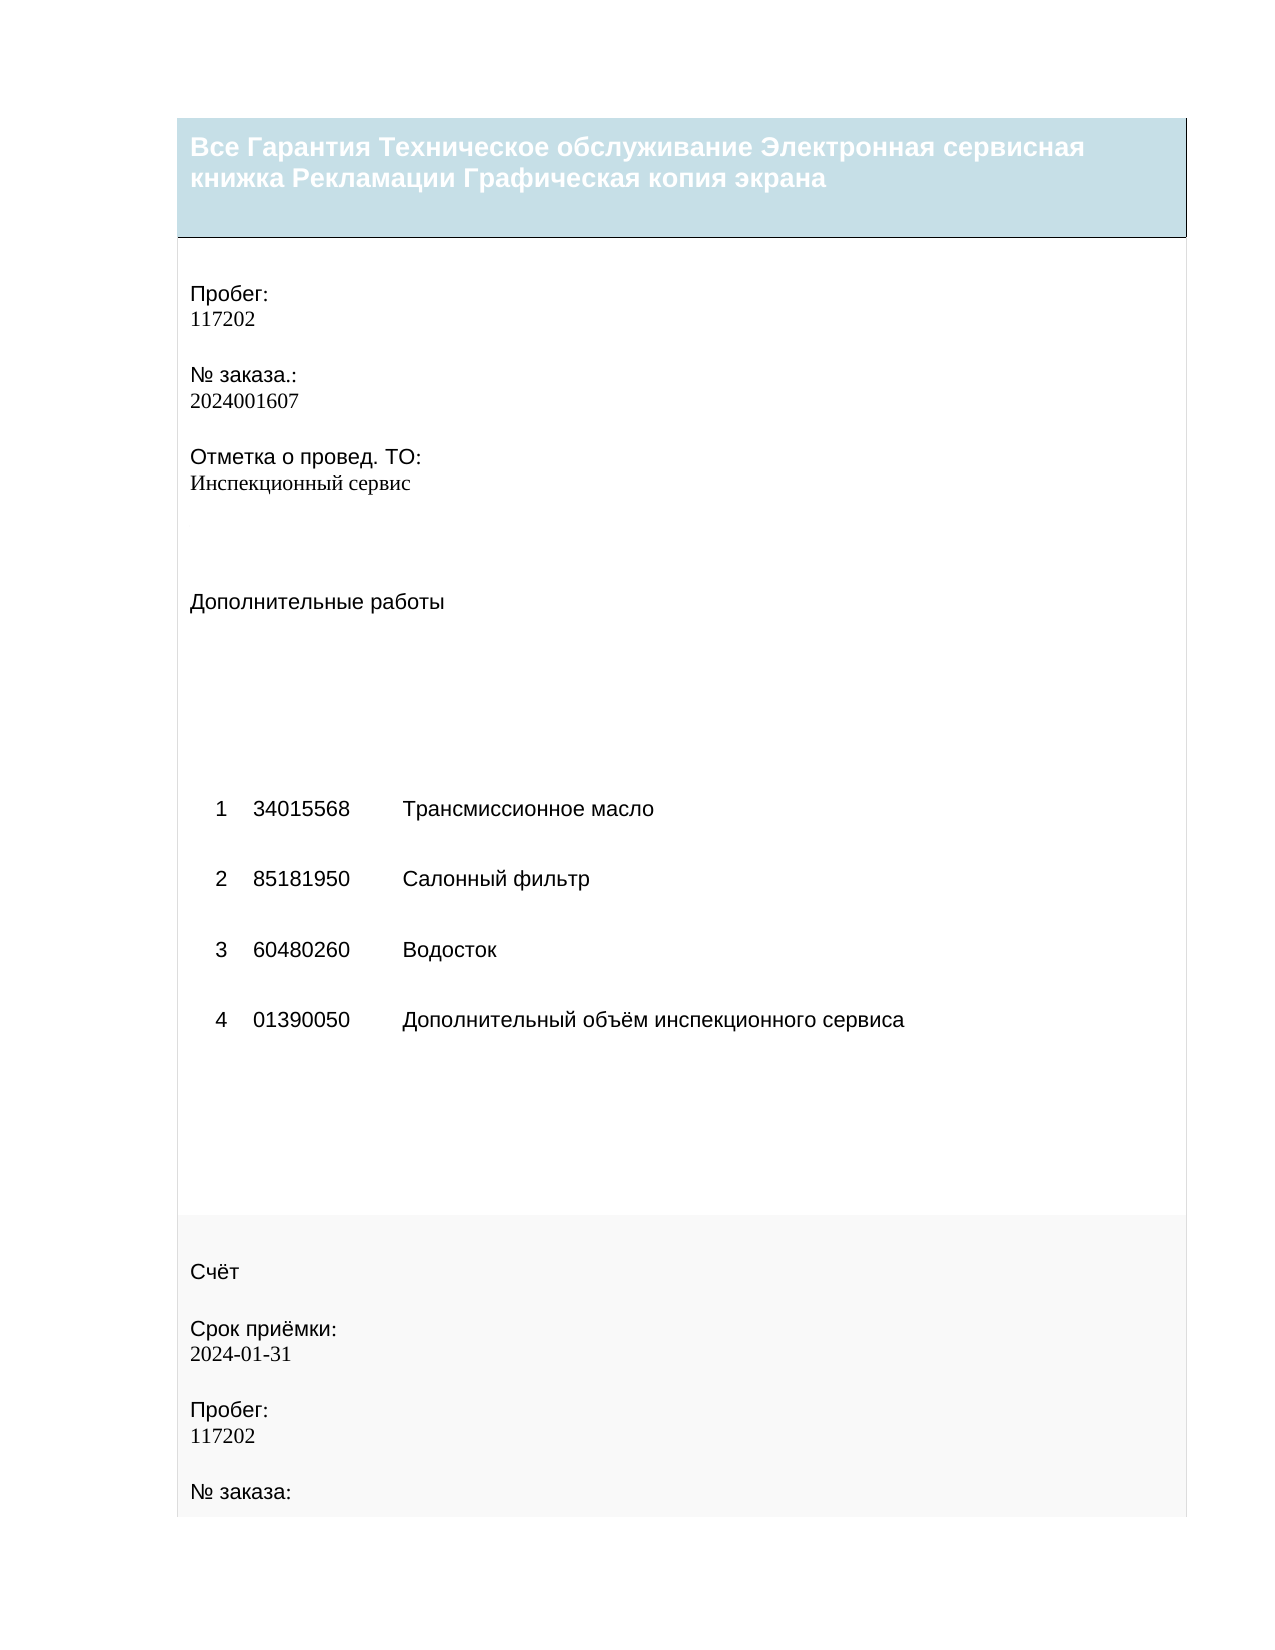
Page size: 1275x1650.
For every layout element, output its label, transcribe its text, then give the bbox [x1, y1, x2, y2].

table_header Все Гарантия Техническое обслуживание Электронная сервисная​книжка Рекламации Графическая копия экрана [177, 118, 1186, 237]
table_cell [178, 238, 1186, 1215]
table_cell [178, 1215, 1186, 1517]
